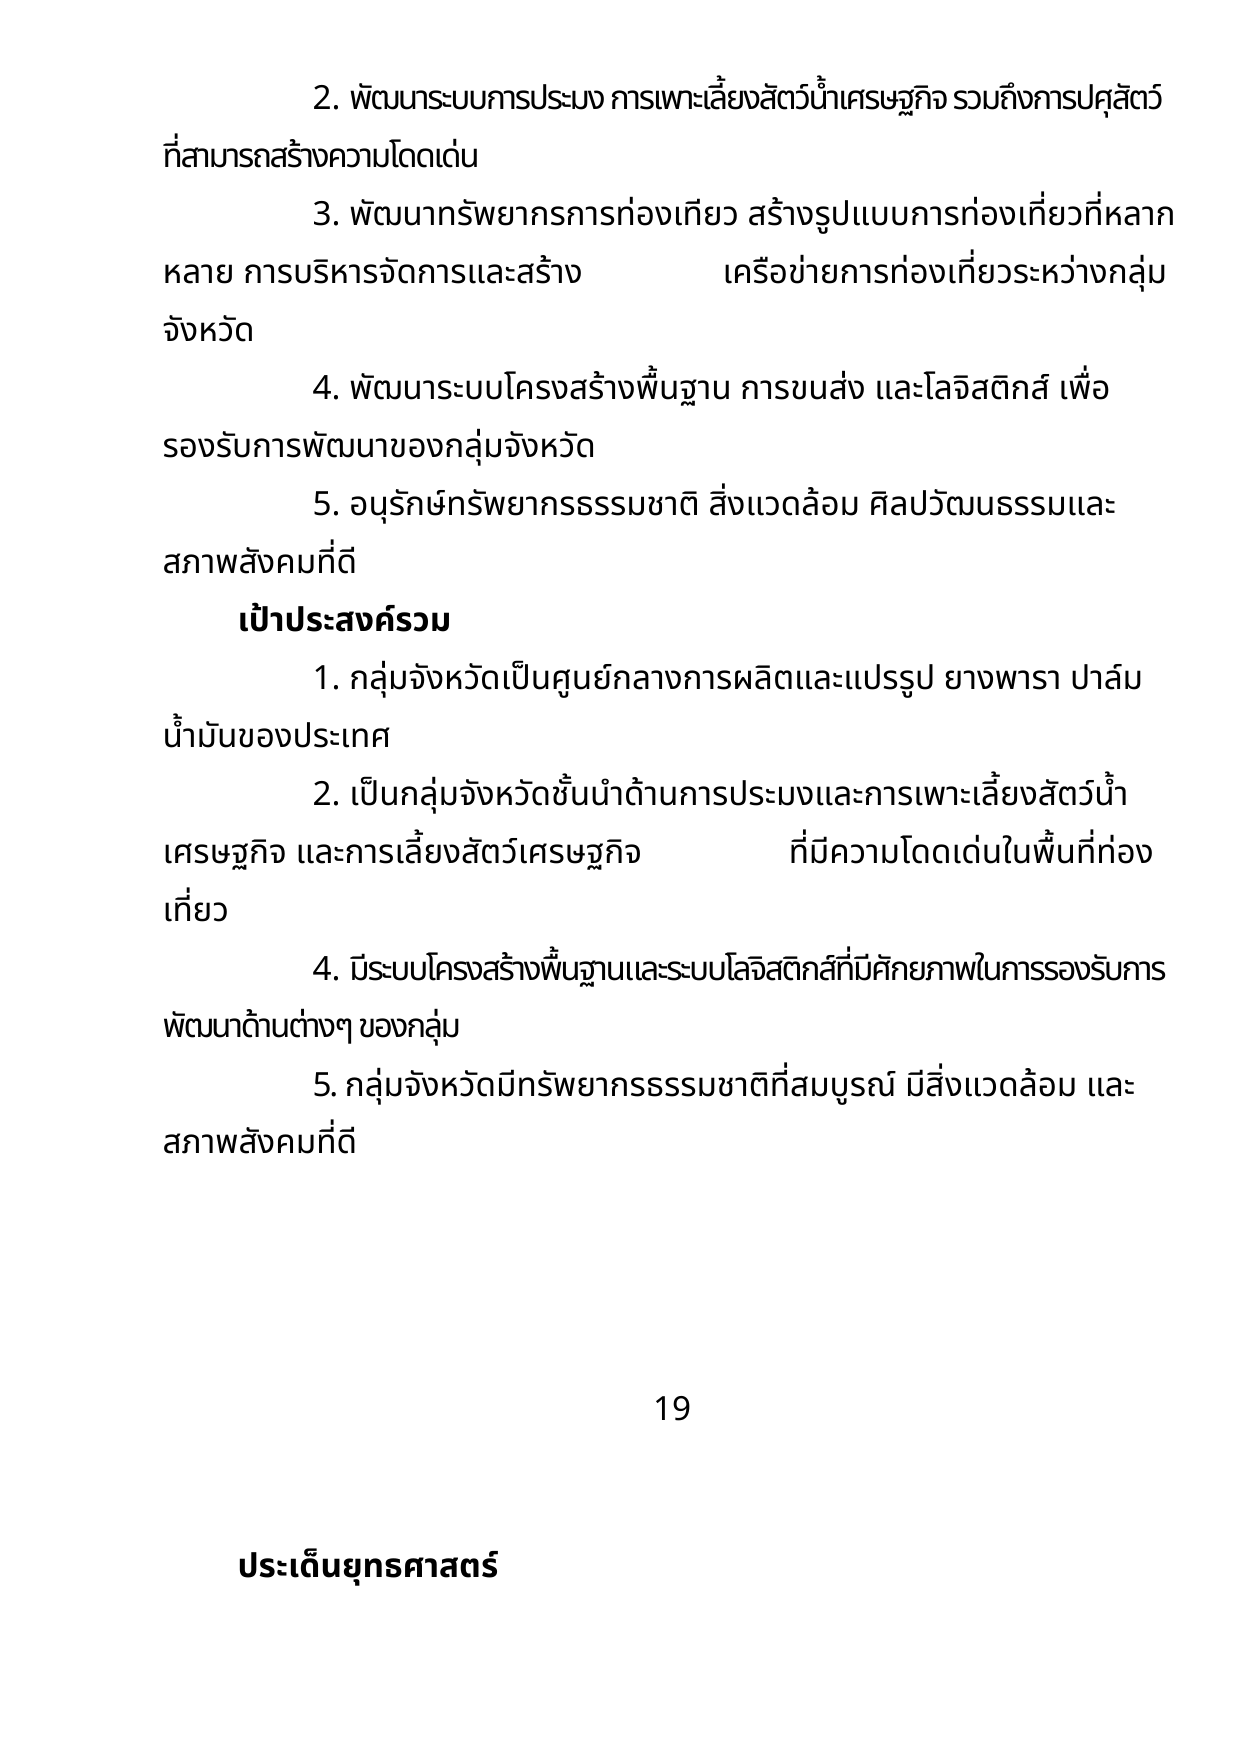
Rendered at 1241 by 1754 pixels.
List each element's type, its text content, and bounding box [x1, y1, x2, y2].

text เป้าประสงค์รวม [162, 596, 1181, 647]
text ประเด็นยุทธศาสตร์ [162, 1542, 1181, 1592]
text 19 [162, 1385, 1181, 1431]
text 4. มีระบบโครงสร้างพื้นฐานและระบบโลจิสติกส์ที่มีศักยภาพในการรองรับการพัฒนาด้านต่างๆ ของกลุ่ม [162, 944, 1181, 1053]
text 5. อนุรักษ์ทรัพยากรธรรมชาติ สิ่งแวดล้อม ศิลปวัฒนธรรมและสภาพสังคมที่ดี [162, 480, 1181, 589]
text 1. กลุ่มจังหวัดเป็นศูนย์กลางการผลิตและแปรรูป ยางพารา ปาล์มน้ำมันของประเทศ [162, 654, 1181, 763]
text 4. พัฒนาระบบโครงสร้างพื้นฐาน การขนส่ง และโลจิสติกส์ เพื่อรองรับการพัฒนาของกลุ่มจังหวัด [162, 364, 1181, 473]
text 2. เป็นกลุ่มจังหวัดชั้นนำด้านการประมงและการเพาะเลี้ยงสัตว์น้ำเศรษฐกิจ และการเลี้ยงสัตว์เศรษฐกิจ ที่มีความโดดเด่นในพื้นที่ท่องเที่ยว [162, 770, 1181, 937]
text 2. พัฒนาระบบการประมง การเพาะเลี้ยงสัตว์น้ำเศรษฐกิจ รวมถึงการปศุสัตว์ที่สามารถสร้างความโดดเด่น [162, 74, 1181, 182]
text 5. กลุ่มจังหวัดมีทรัพยากรธรรมชาติที่สมบูรณ์ มีสิ่งแวดล้อม และสภาพสังคมที่ดี [162, 1060, 1181, 1169]
text 3. พัฒนาทรัพยากรการท่องเทียว สร้างรูปแบบการท่องเที่ยวที่หลากหลาย การบริหารจัดการและสร้าง เครือข่ายการท่องเที่ยวระหว่างกลุ่มจังหวัด [162, 190, 1181, 357]
